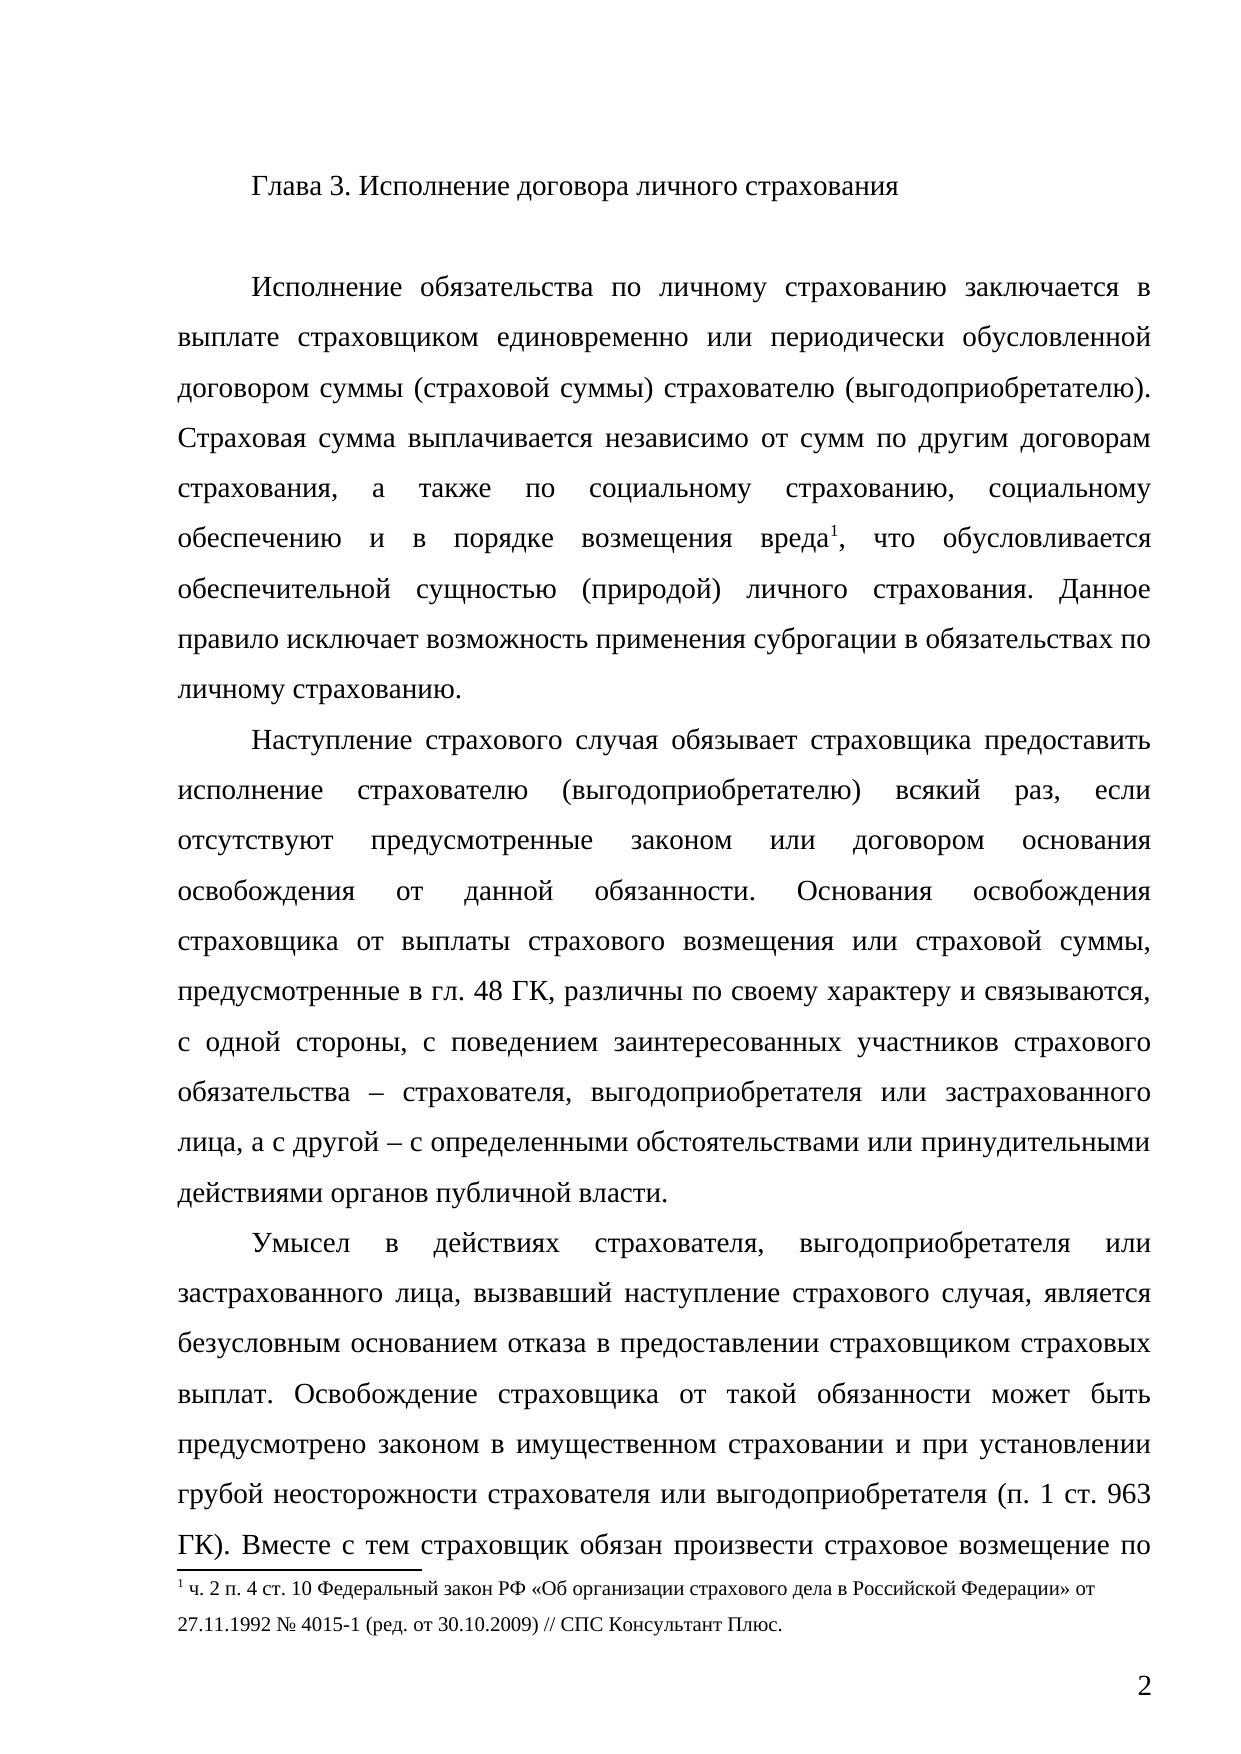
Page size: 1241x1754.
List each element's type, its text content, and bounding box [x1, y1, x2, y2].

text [177, 1225, 1152, 1560]
text Глава 3. Исполнение договора личного страхования [177, 168, 1152, 202]
text Наступление страхового случая обязывает страховщика предоставить исполнение страхователю (выгодоприобретателю) всякий раз, если отсутствуют предусмотренные законом или договором основания освобождения от данной обязанности. Основания освобождения страховщика от выплаты страхового возмещения или страховой суммы, предусмотренные в гл. 48 ГК, различны по своему характеру и связываются, с одной стороны, с поведением заинтересованных участников страхового обязательства – страхователя, выгодоприобретателя или застрахованного лица, а с другой – с определенными обстоятельствами или принудительными действиями органов публичной власти. [177, 722, 1152, 1208]
text Исполнение обязательства по личному страхованию заключается в выплате страховщиком единовременно или периодически обусловленной договором суммы (страховой суммы) страхователю (выгодоприобретателю). Страховая сумма выплачивается независимо от сумм по другим договорам страхования, а также по социальному страхованию, социальному обеспечению и в порядке возмещения вреда, что обусловливается обеспечительной сущностью (природой) личного страхования. Данное правило исключает возможность применения суброгации в обязательствах по личному страхованию. [177, 269, 1152, 705]
